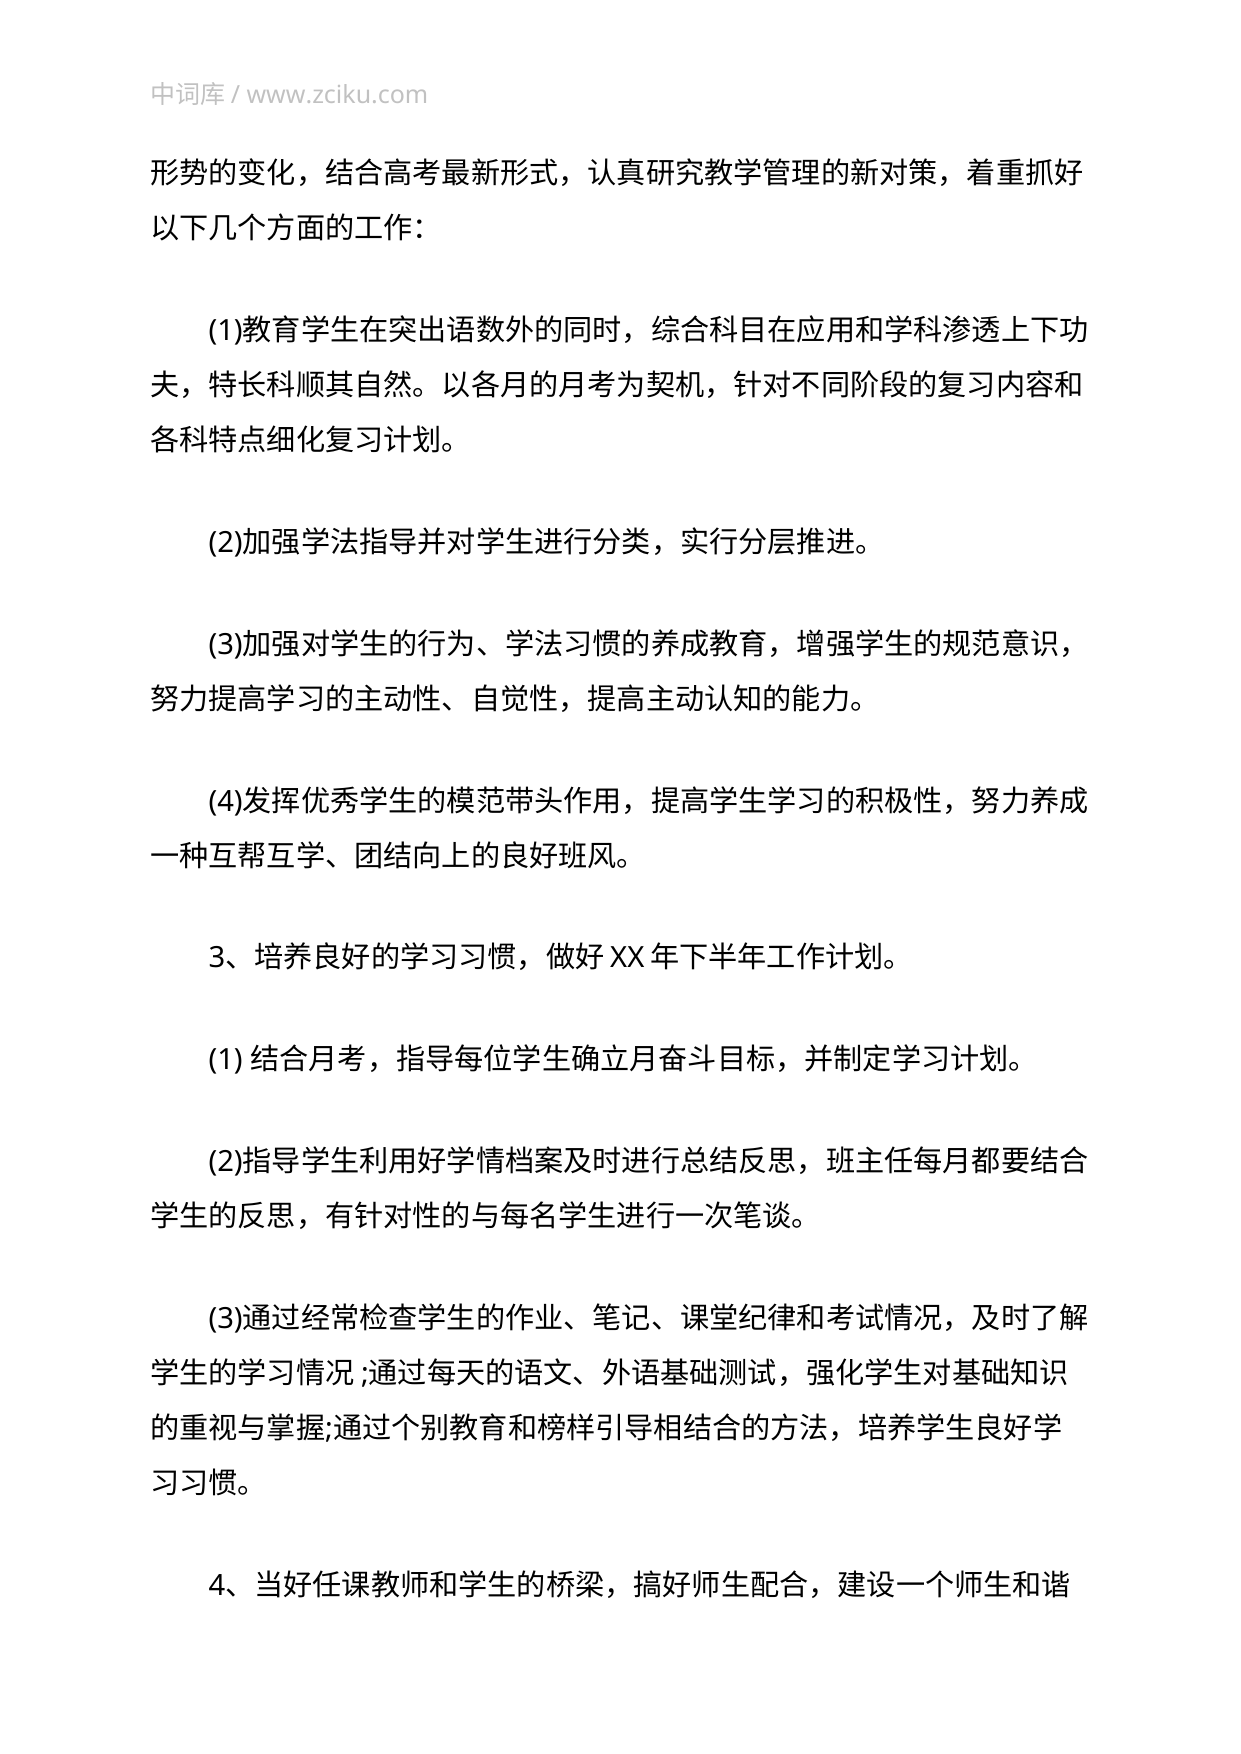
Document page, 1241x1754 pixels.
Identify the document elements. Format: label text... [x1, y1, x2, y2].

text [150, 150, 1090, 247]
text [150, 1561, 1090, 1604]
text (2)加强学法指导并对学生进行分类，实行分层推进。 [150, 518, 1090, 561]
text (3)加强对学生的行为、学法习惯的养成教育，增强学生的规范意识，努力提高学习的主动性、自觉性，提高主动认知的能力。 [150, 620, 1090, 718]
text (1)教育学生在突出语数外的同时，综合科目在应用和学科渗透上下功夫，特长科顺其自然。以各月的月考为契机，针对不同阶段的复习内容和各科特点细化复习计划。 [150, 307, 1090, 459]
text (4)发挥优秀学生的模范带头作用，提高学生学习的积极性，努力养成一种互帮互学、团结向上的良好班风。 [150, 777, 1090, 874]
text 3、培养良好的学习习惯，做好XX年下半年工作计划。 [150, 934, 1090, 976]
text (2)指导学生利用好学情档案及时进行总结反思，班主任每月都要结合学生的反思，有针对性的与每名学生进行一次笔谈。 [150, 1138, 1090, 1235]
text (1) 结合月考，指导每位学生确立月奋斗目标，并制定学习计划。 [150, 1036, 1090, 1078]
text (3)通过经常检查学生的作业、笔记、课堂纪律和考试情况，及时了解学生的学习情况 ;通过每天的语文、外语基础测试，强化学生对基础知识的重视与掌握;通过个别教育和榜样引导相结合的方法，培养学生良好学习习惯。 [150, 1294, 1090, 1502]
